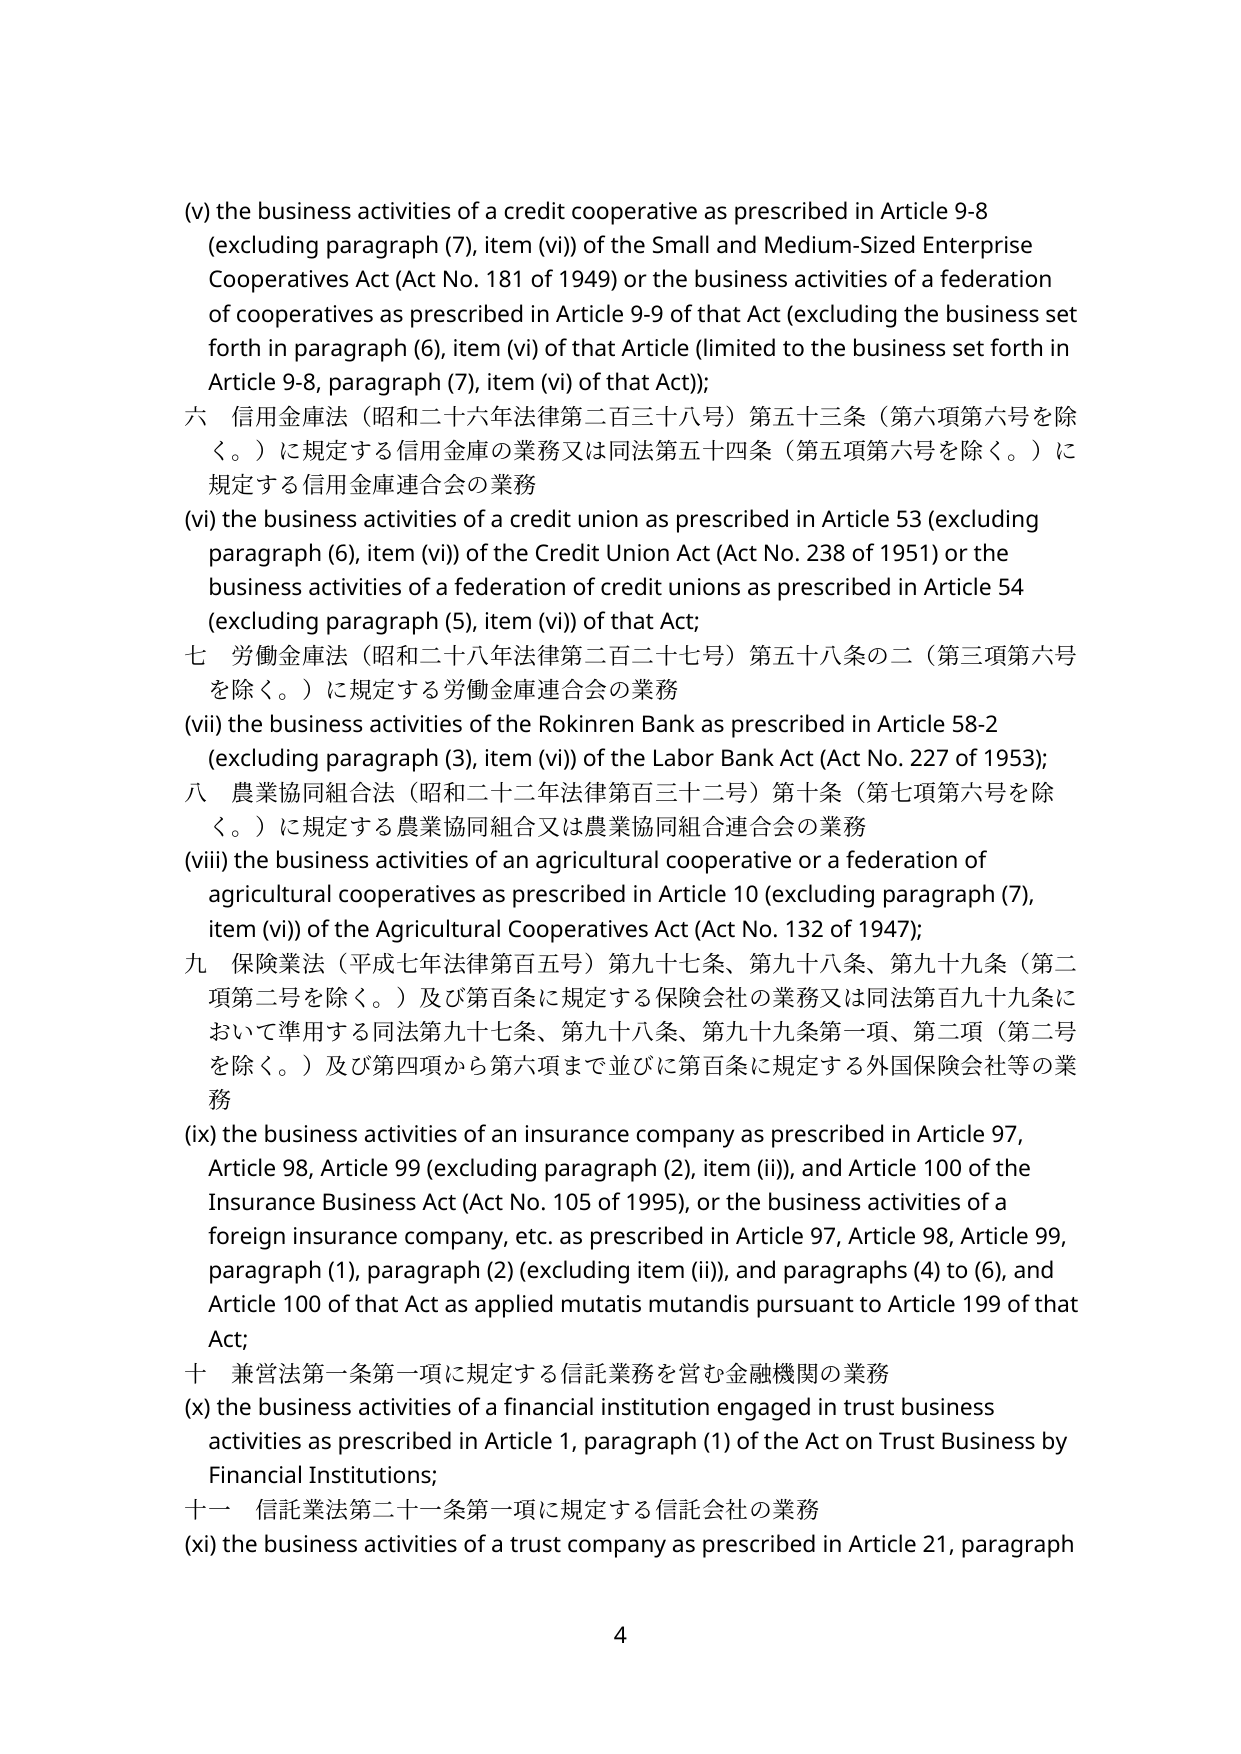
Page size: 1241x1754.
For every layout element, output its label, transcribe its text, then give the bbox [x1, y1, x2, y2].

text (vi) the business activities of a credit union as prescribed in Article 53 (excluding paragraph (6), item (vi)) of the Credit Union Act (Act No. 238 of 1951) or the business activities of a federation of credit unions as prescribed in Article 54 (excluding paragraph (5), item (vi)) of that Act; [184, 501, 1079, 638]
text 八 農業協同組合法（昭和二十二年法律第百三十二号）第十条（第七項第六号を除く。）に規定する農業協同組合又は農業協同組合連合会の業務 [184, 774, 1079, 843]
text 七 労働金庫法（昭和二十八年法律第二百二十七号）第五十八条の二（第三項第六号を除く。）に規定する労働金庫連合会の業務 [184, 638, 1079, 706]
text (v) the business activities of a credit cooperative as prescribed in Article 9-8 (excluding paragraph (7), item (vi)) of the Small and Medium-Sized Enterprise Cooperatives Act (Act No. 181 of 1949) or the business activities of a federation of cooperatives as prescribed in Article 9-9 of that Act (excluding the business set forth in paragraph (6), item (vi) of that Article (limited to the business set forth in Article 9-8, paragraph (7), item (vi) of that Act)); [184, 194, 1079, 399]
text (viii) the business activities of an agricultural cooperative or a federation of agricultural cooperatives as prescribed in Article 10 (excluding paragraph (7), item (vi)) of the Agricultural Cooperatives Act (Act No. 132 of 1947); [184, 843, 1079, 945]
text 十一 信託業法第二十一条第一項に規定する信託会社の業務 [184, 1492, 1079, 1526]
text (x) the business activities of a financial institution engaged in trust business activities as prescribed in Article 1, paragraph (1) of the Act on Trust Business by Financial Institutions; [184, 1389, 1079, 1492]
text (vii) the business activities of the Rokinren Bank as prescribed in Article 58-2 (excluding paragraph (3), item (vi)) of the Labor Bank Act (Act No. 227 of 1953); [184, 706, 1079, 774]
text 六 信用金庫法（昭和二十六年法律第二百三十八号）第五十三条（第六項第六号を除く。）に規定する信用金庫の業務又は同法第五十四条（第五項第六号を除く。）に規定する信用金庫連合会の業務 [184, 399, 1079, 501]
text 十 兼営法第一条第一項に規定する信託業務を営む金融機関の業務 [184, 1355, 1079, 1389]
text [184, 1526, 1079, 1560]
text 九 保険業法（平成七年法律第百五号）第九十七条、第九十八条、第九十九条（第二項第二号を除く。）及び第百条に規定する保険会社の業務又は同法第百九十九条において準用する同法第九十七条、第九十八条、第九十九条第一項、第二項（第二号を除く。）及び第四項から第六項まで並びに第百条に規定する外国保険会社等の業務 [184, 945, 1079, 1116]
text (ix) the business activities of an insurance company as prescribed in Article 97, Article 98, Article 99 (excluding paragraph (2), item (ii)), and Article 100 of the Insurance Business Act (Act No. 105 of 1995), or the business activities of a foreign insurance company, etc. as prescribed in Article 97, Article 98, Article 99, paragraph (1), paragraph (2) (excluding item (ii)), and paragraphs (4) to (6), and Article 100 of that Act as applied mutatis mutandis pursuant to Article 199 of that Act; [184, 1116, 1079, 1355]
